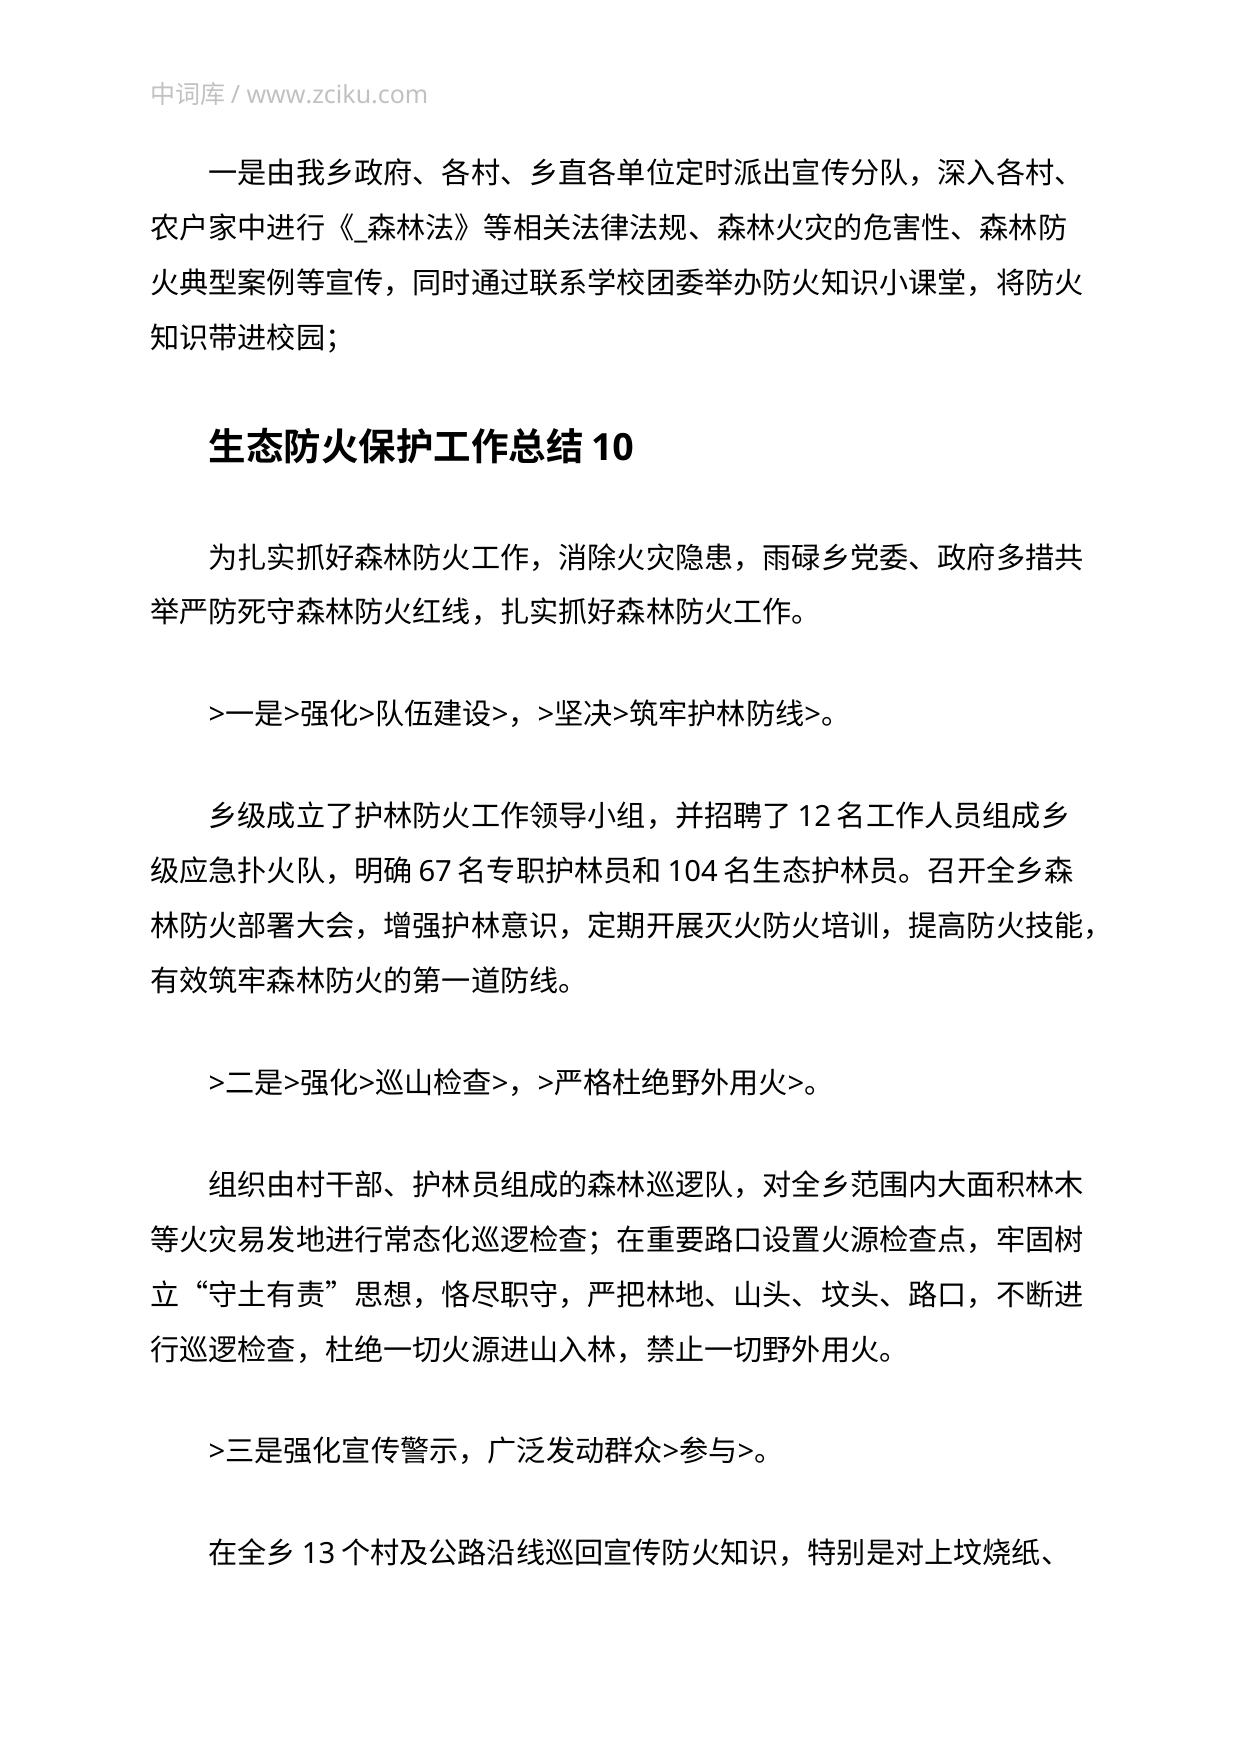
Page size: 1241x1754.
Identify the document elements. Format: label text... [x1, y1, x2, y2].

text >三是强化宣传警示，广泛发动群众>参与>。 [150, 1428, 1090, 1470]
text >二是>强化>巡山检查>，>严格杜绝野外用火>。 [150, 1059, 1090, 1102]
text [150, 1530, 1090, 1572]
text 为扎实抓好森林防火工作，消除火灾隐患，雨碌乡党委、政府多措共举严防死守森林防火红线，扎实抓好森林防火工作。 [150, 534, 1090, 631]
text 组织由村干部、护林员组成的森林巡逻队，对全乡范围内大面积林木等火灾易发地进行常态化巡逻检查；在重要路口设置火源检查点，牢固树立“守土有责”思想，恪尽职守，严把林地、山头、坟头、路口，不断进行巡逻检查，杜绝一切火源进山入林，禁止一切野外用火。 [150, 1161, 1090, 1368]
text 生态防火保护工作总结10 [150, 417, 1090, 471]
text >一是>强化>队伍建设>，>坚决>筑牢护林防线>。 [150, 691, 1090, 733]
text 一是由我乡政府、各村、乡直各单位定时派出宣传分队，深入各村、农户家中进行《_森林法》等相关法律法规、森林火灾的危害性、森林防火典型案例等宣传，同时通过联系学校团委举办防火知识小课堂，将防火知识带进校园； [150, 150, 1090, 357]
text 乡级成立了护林防火工作领导小组，并招聘了12名工作人员组成乡级应急扑火队，明确67名专职护林员和104名生态护林员。召开全乡森林防火部署大会，增强护林意识，定期开展灭火防火培训，提高防火技能，有效筑牢森林防火的第一道防线。 [150, 793, 1090, 1000]
